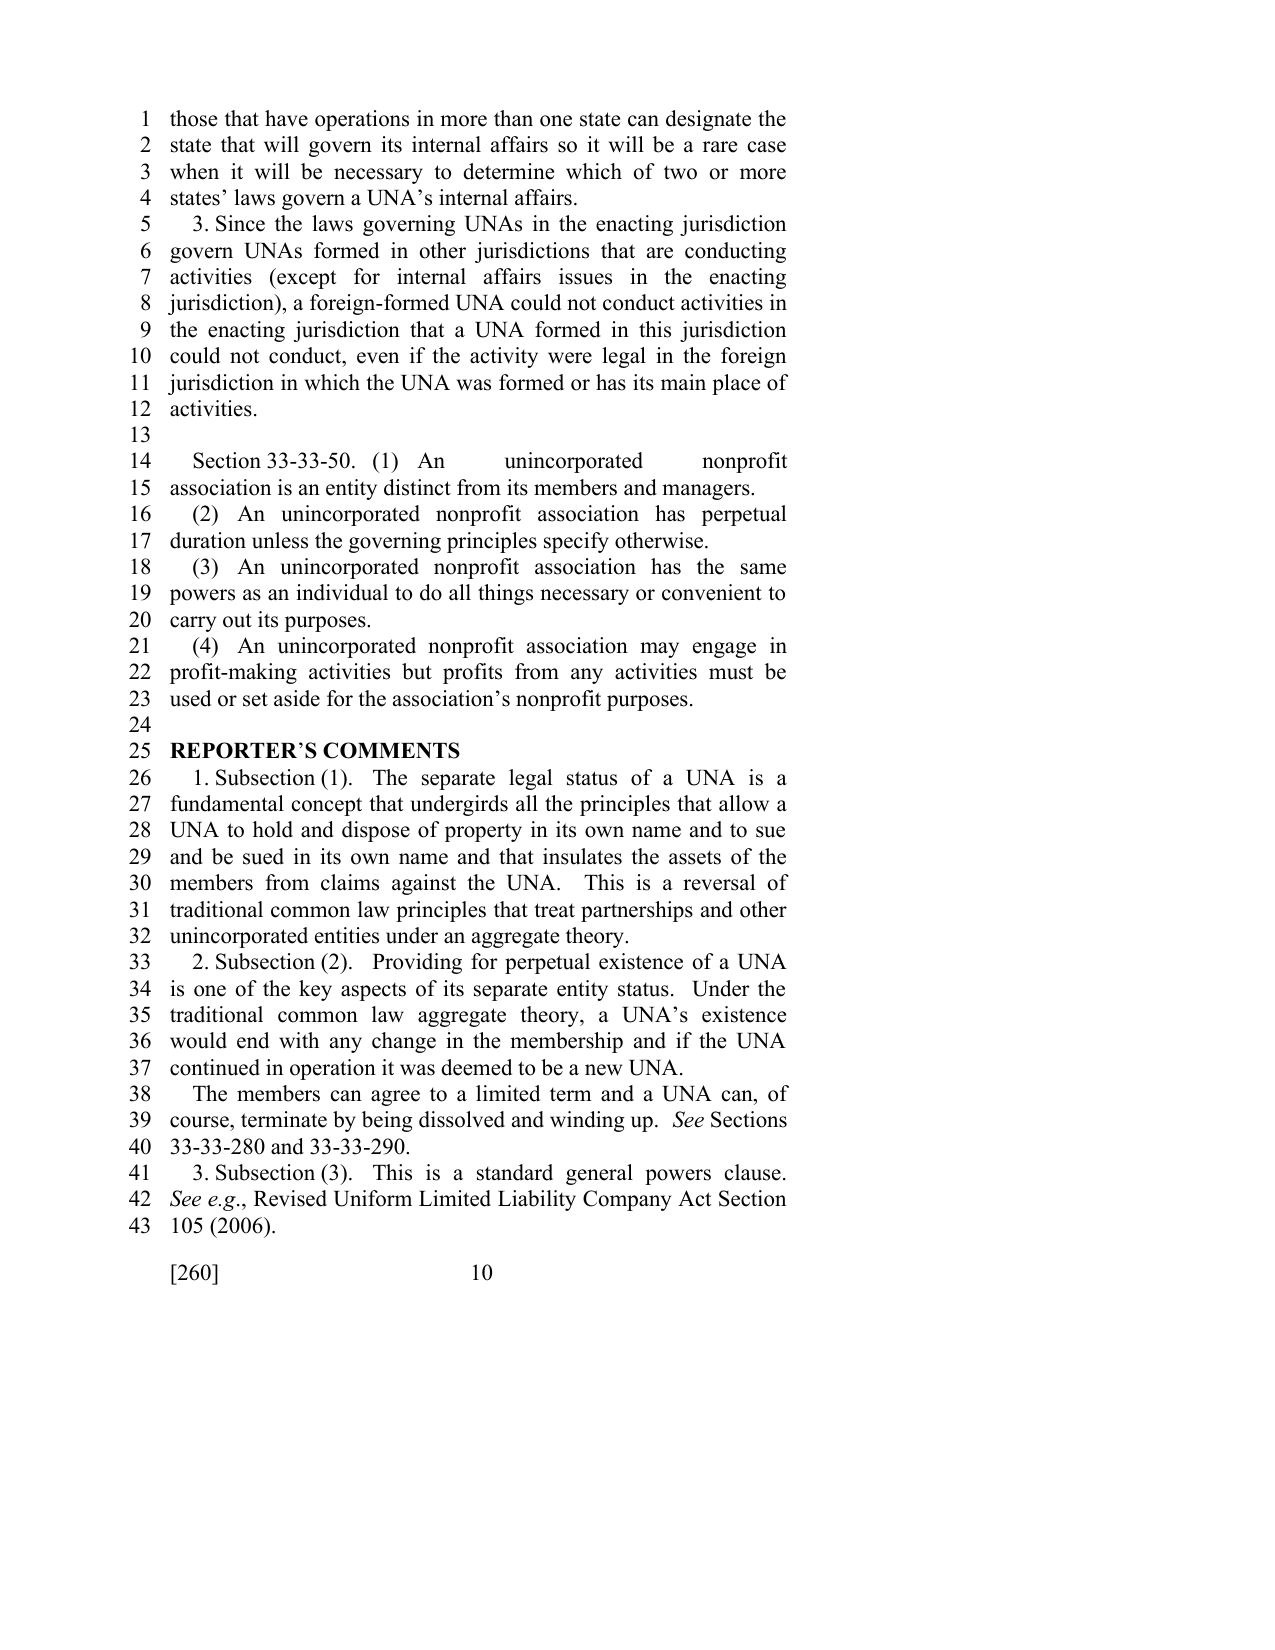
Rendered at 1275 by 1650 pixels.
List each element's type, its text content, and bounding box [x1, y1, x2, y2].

text Section 33-33-50. (1) An unincorporated nonprofit association is an entity distinct from its members and managers. [169, 448, 787, 500]
text (2) An unincorporated nonprofit association has perpetual duration unless the governing principles specify otherwise. [169, 500, 787, 553]
text (3) An unincorporated nonprofit association has the same powers as an individual to do all things necessary or convenient to carry out its purposes. [169, 553, 787, 632]
text 3. Since the laws governing UNAs in the enacting jurisdiction govern UNAs formed in other jurisdictions that are conducting activities (except for internal affairs issues in the enacting jurisdiction), a foreign-formed UNA could not conduct activities in the enacting jurisdiction that a UNA formed in this jurisdiction could not conduct, even if the activity were legal in the foreign jurisdiction in which the UNA was formed or has its main place of activities. [169, 210, 787, 421]
text 2. Subsection (2). Providing for perpetual existence of a UNA is one of the key aspects of its separate entity status. Under the traditional common law aggregate theory, a UNA’s existence would end with any change in the membership and if the UNA continued in operation it was deemed to be a new UNA. [169, 948, 787, 1080]
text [169, 105, 787, 210]
text The members can agree to a limited term and a UNA can, of course, terminate by being dissolved and winding up. See Sections 33-33-280 and 33-33-290. [169, 1080, 787, 1159]
text (4) An unincorporated nonprofit association may engage in profit-making activities but profits from any activities must be used or set aside for the association’s nonprofit purposes. [169, 632, 787, 711]
text 3. Subsection (3). This is a standard general powers clause. See e.g., Revised Uniform Limited Liability Company Act Section 105 (2006). [169, 1159, 787, 1238]
text 1. Subsection (1). The separate legal status of a UNA is a fundamental concept that undergirds all the principles that allow a UNA to hold and dispose of property in its own name and to sue and be sued in its own name and that insulates the assets of the members from claims against the UNA. This is a reversal of traditional common law principles that treat partnerships and other unincorporated entities under an aggregate theory. [169, 764, 787, 948]
text REPORTER’S COMMENTS [169, 737, 787, 764]
